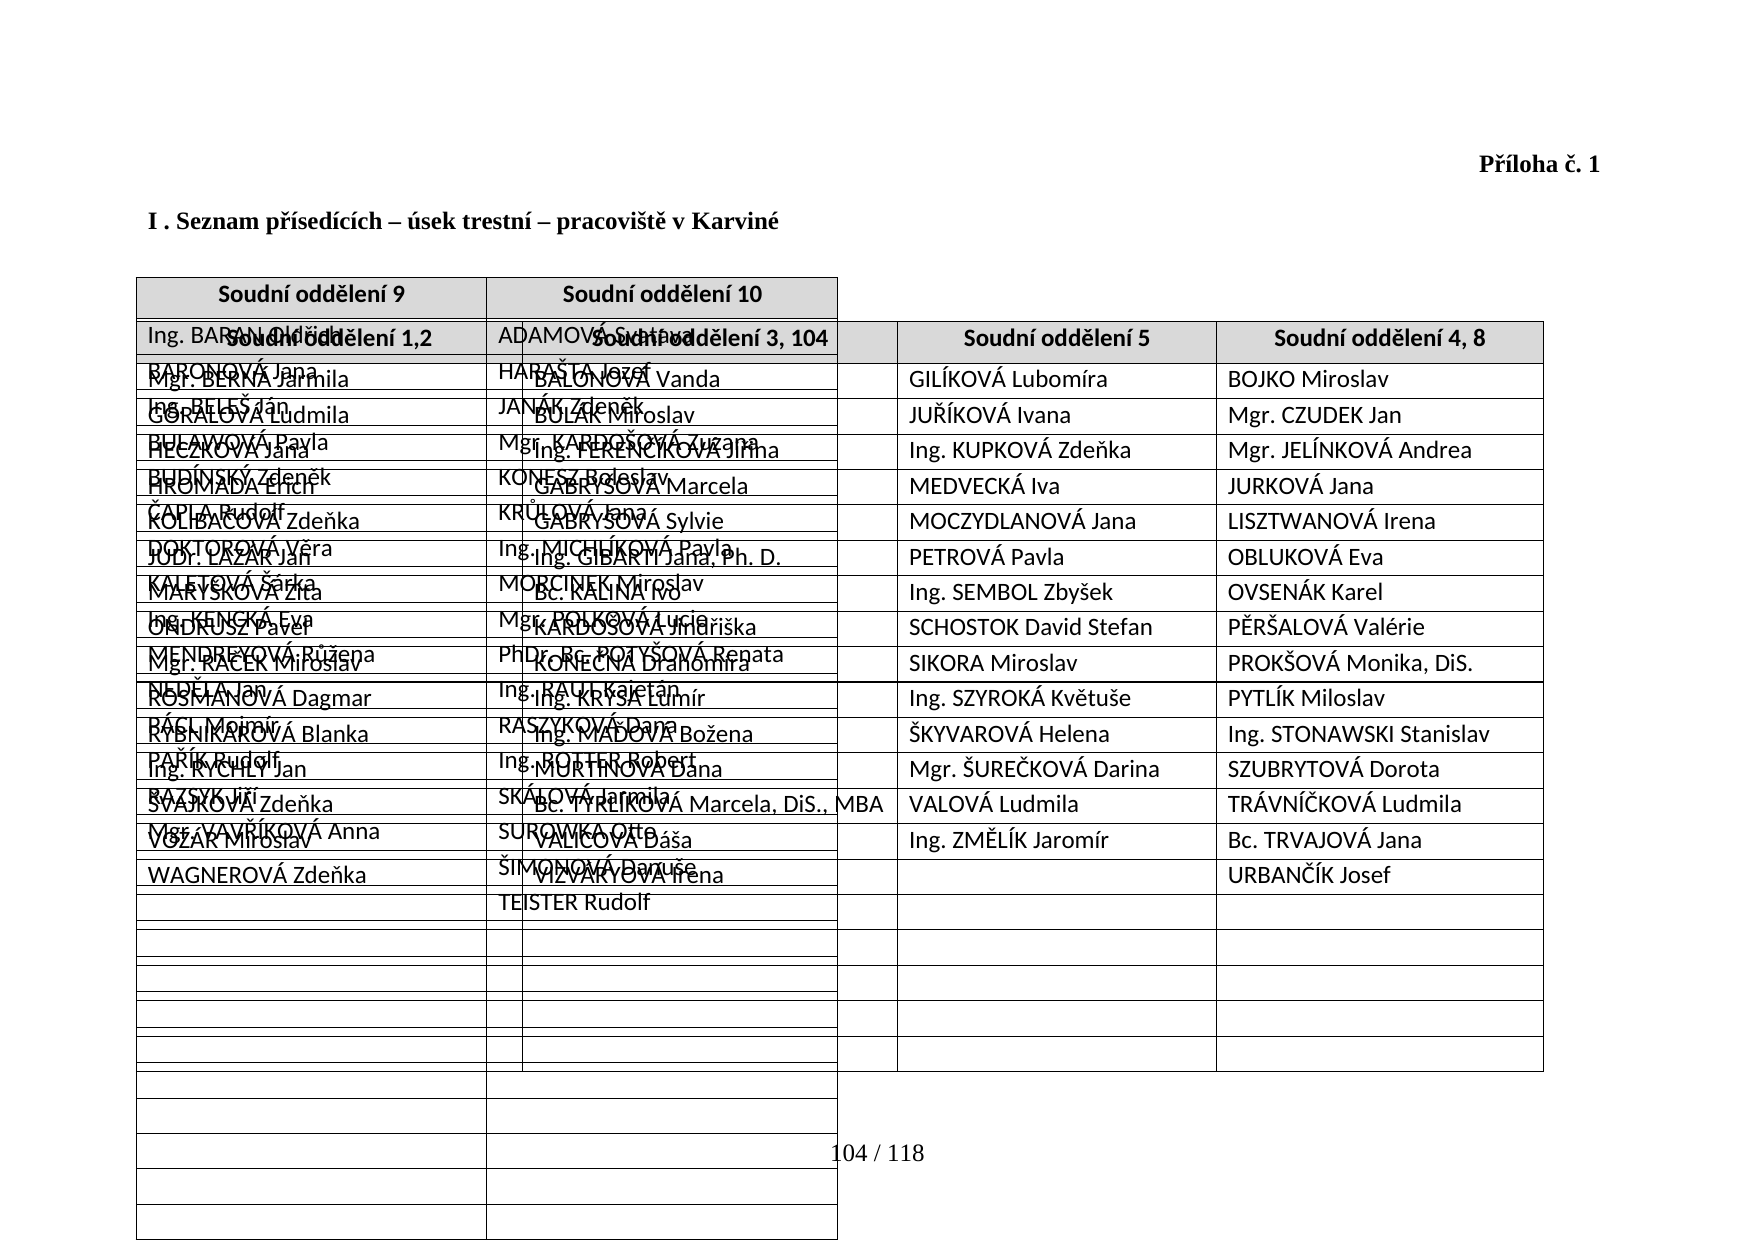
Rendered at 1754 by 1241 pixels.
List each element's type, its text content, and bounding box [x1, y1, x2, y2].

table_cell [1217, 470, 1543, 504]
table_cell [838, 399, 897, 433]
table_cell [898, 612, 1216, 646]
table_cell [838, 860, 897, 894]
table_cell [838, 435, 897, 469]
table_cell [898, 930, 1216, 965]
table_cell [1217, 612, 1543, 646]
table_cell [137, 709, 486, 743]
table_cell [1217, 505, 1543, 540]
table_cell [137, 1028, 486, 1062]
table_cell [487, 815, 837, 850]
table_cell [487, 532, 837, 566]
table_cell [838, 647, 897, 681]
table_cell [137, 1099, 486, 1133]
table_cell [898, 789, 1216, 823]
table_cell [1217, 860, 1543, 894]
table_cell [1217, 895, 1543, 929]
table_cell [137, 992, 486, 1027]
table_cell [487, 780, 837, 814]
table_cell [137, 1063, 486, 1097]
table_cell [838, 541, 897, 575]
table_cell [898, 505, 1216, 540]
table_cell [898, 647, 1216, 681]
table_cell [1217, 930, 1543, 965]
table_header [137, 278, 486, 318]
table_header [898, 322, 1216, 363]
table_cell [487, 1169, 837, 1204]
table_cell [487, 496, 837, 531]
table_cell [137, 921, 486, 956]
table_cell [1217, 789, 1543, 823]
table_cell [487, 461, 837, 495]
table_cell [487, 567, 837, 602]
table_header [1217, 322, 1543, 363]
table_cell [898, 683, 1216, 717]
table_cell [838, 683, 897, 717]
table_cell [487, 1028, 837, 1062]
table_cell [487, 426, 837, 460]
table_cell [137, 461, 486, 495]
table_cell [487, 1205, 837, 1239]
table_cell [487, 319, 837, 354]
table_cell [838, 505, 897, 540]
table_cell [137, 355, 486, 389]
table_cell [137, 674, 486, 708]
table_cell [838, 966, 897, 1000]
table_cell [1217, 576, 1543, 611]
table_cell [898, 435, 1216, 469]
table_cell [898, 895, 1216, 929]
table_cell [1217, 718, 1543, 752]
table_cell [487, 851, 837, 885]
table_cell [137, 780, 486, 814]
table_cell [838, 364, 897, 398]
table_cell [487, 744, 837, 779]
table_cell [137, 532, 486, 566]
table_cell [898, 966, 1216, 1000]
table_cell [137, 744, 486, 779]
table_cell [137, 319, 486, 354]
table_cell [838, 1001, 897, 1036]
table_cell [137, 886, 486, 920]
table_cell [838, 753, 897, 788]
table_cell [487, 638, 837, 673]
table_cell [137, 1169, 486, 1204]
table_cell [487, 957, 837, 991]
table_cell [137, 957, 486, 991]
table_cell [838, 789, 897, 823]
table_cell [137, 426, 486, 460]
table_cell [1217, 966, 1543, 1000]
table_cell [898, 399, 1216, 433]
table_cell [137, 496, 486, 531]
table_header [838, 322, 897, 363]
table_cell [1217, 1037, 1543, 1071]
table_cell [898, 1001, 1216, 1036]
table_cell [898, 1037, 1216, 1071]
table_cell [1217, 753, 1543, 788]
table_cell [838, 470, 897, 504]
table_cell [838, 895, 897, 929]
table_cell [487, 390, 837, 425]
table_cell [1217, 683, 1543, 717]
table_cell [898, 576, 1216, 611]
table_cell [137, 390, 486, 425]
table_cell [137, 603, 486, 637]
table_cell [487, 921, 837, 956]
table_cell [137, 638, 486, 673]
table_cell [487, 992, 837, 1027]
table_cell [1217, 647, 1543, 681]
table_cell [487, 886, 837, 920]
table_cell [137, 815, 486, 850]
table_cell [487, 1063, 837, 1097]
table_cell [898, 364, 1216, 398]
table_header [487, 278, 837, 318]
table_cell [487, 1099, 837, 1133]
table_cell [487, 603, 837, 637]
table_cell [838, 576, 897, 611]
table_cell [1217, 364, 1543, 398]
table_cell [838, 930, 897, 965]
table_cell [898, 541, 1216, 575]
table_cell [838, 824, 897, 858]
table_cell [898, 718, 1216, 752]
text I . Seznam přísedících – úsek trestní – pracoviště v Karviné [148, 206, 1606, 235]
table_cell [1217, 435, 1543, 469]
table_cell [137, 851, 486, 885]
text Příloha č. 1 [148, 149, 1606, 177]
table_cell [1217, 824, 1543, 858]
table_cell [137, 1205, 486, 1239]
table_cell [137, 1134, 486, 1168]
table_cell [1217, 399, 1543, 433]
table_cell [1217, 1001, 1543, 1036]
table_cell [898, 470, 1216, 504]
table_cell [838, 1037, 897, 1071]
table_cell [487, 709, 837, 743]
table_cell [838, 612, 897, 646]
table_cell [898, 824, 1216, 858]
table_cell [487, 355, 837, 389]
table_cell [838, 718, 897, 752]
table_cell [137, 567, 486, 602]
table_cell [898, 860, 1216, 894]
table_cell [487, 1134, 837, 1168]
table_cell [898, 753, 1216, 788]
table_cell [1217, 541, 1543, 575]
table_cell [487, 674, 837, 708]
